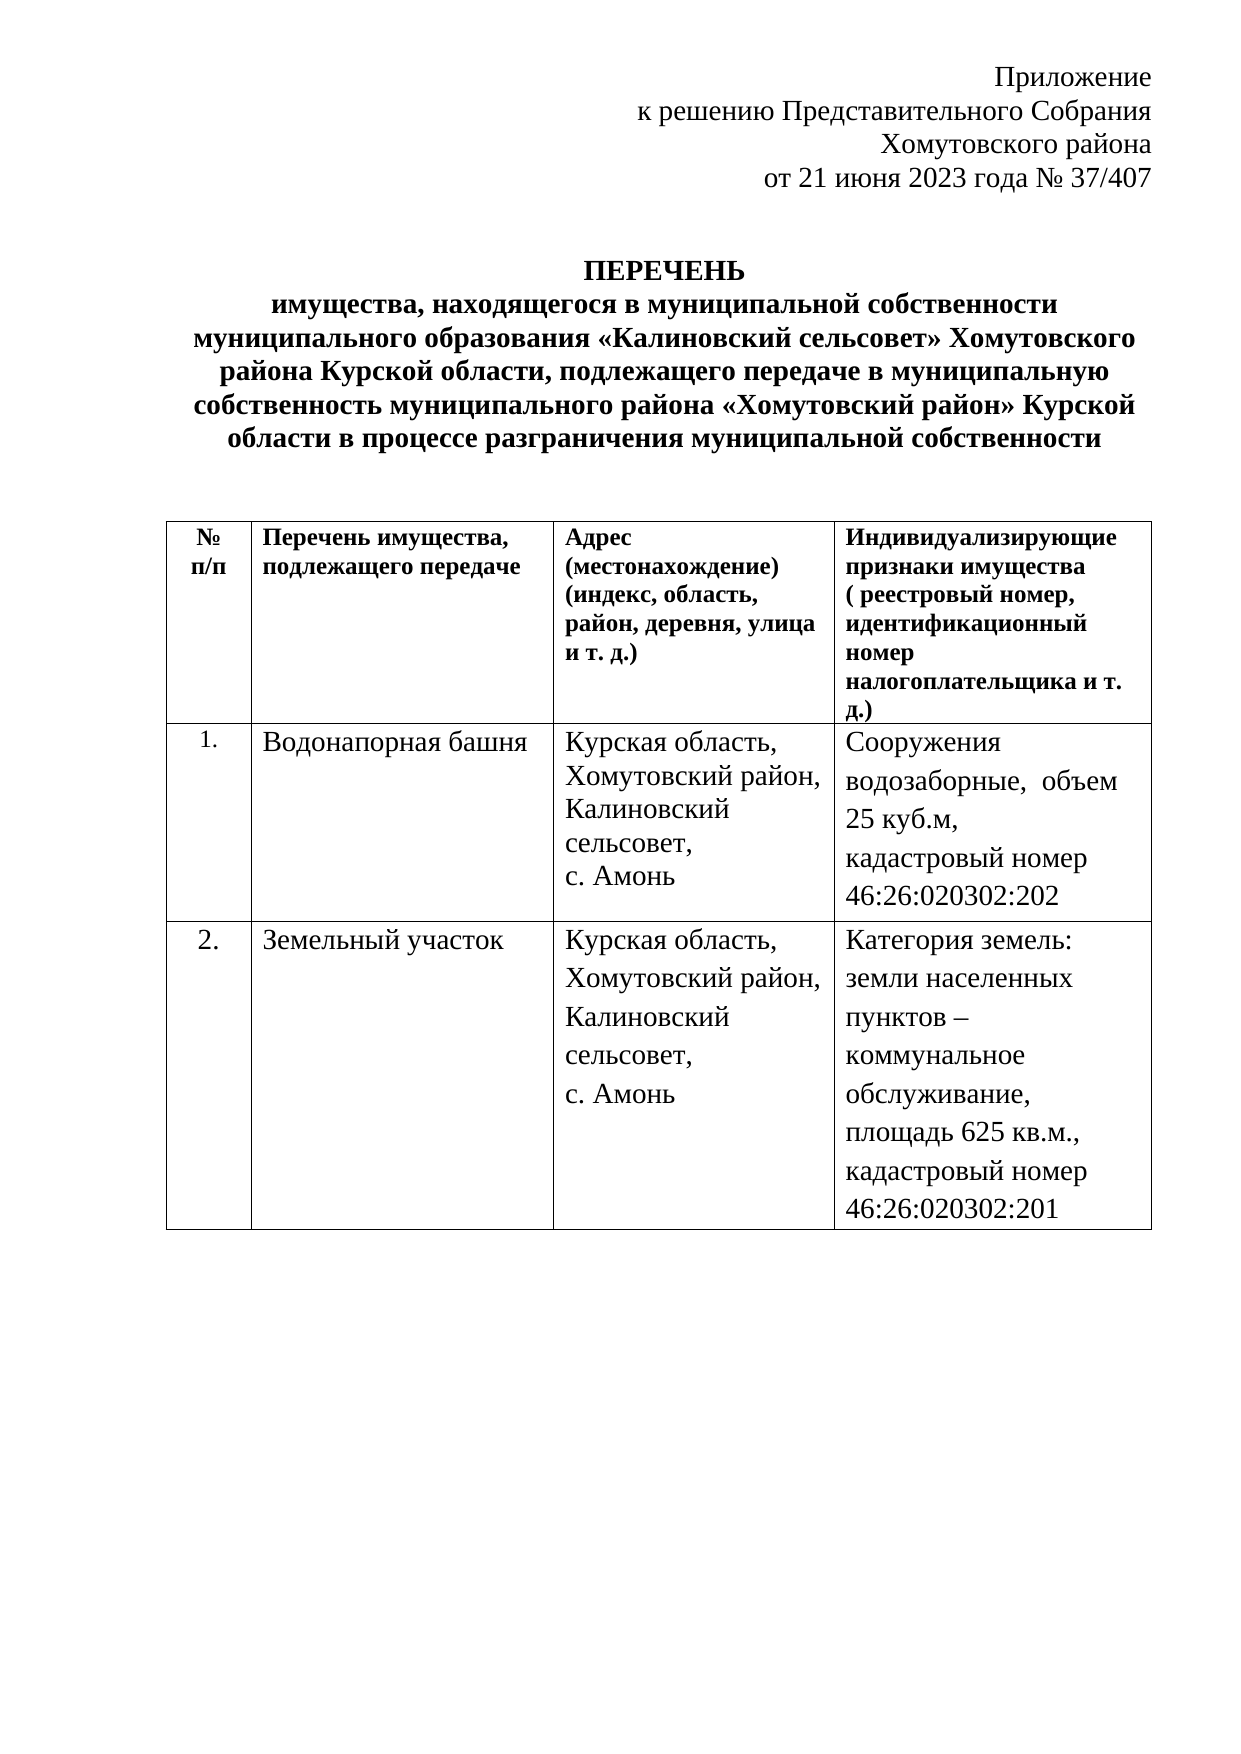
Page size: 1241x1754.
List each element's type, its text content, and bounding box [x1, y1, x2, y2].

table_header Индивидуализирующие признаки имущества ( реестровый номер, идентификационный номер налогоплательщика и т. д.) [835, 522, 1151, 723]
text ПЕРЕЧЕНЬ [177, 253, 1152, 286]
text к решению Представительного Собрания [177, 93, 1152, 126]
text имущества, находящегося в муниципальной собственности муниципального образования «Калиновский сельсовет» Хомутовского района Курской области, подлежащего передаче в муниципальную собственность муниципального района «Хомутовский район» Курской области в процессе разграничения муниципальной собственности [177, 286, 1152, 454]
text Приложение [177, 59, 1152, 93]
table_cell Курская область, Хомутовский район, Калиновский сельсовет, с. Амонь [554, 922, 834, 1229]
table_header Адрес (местонахождение) (индекс, область, район, деревня, улица и т. д.) [554, 522, 834, 723]
table_header № п/п [167, 522, 251, 723]
text Хомутовского района [177, 126, 1152, 160]
table_header Перечень имущества, подлежащего передаче [252, 522, 553, 723]
table_cell 2. [167, 922, 251, 1229]
table_cell Курская область, Хомутовский район, Калиновский сельсовет, с. Амонь [554, 724, 834, 921]
text от 21 июня 2023 года № 37/407 [177, 160, 1152, 193]
table_cell Земельный участок [252, 922, 553, 1229]
table_cell Категория земель: земли населенных пунктов – коммунальное обслуживание, площадь 625 кв.м., кадастровый номер 46:26:020302:201 [835, 922, 1151, 1229]
table_cell Водонапорная башня [252, 724, 553, 921]
table_cell Сооружения водозаборные, объем 25 куб.м, кадастровый номер 46:26:020302:202 [835, 724, 1151, 921]
table_cell 1. [167, 724, 251, 921]
